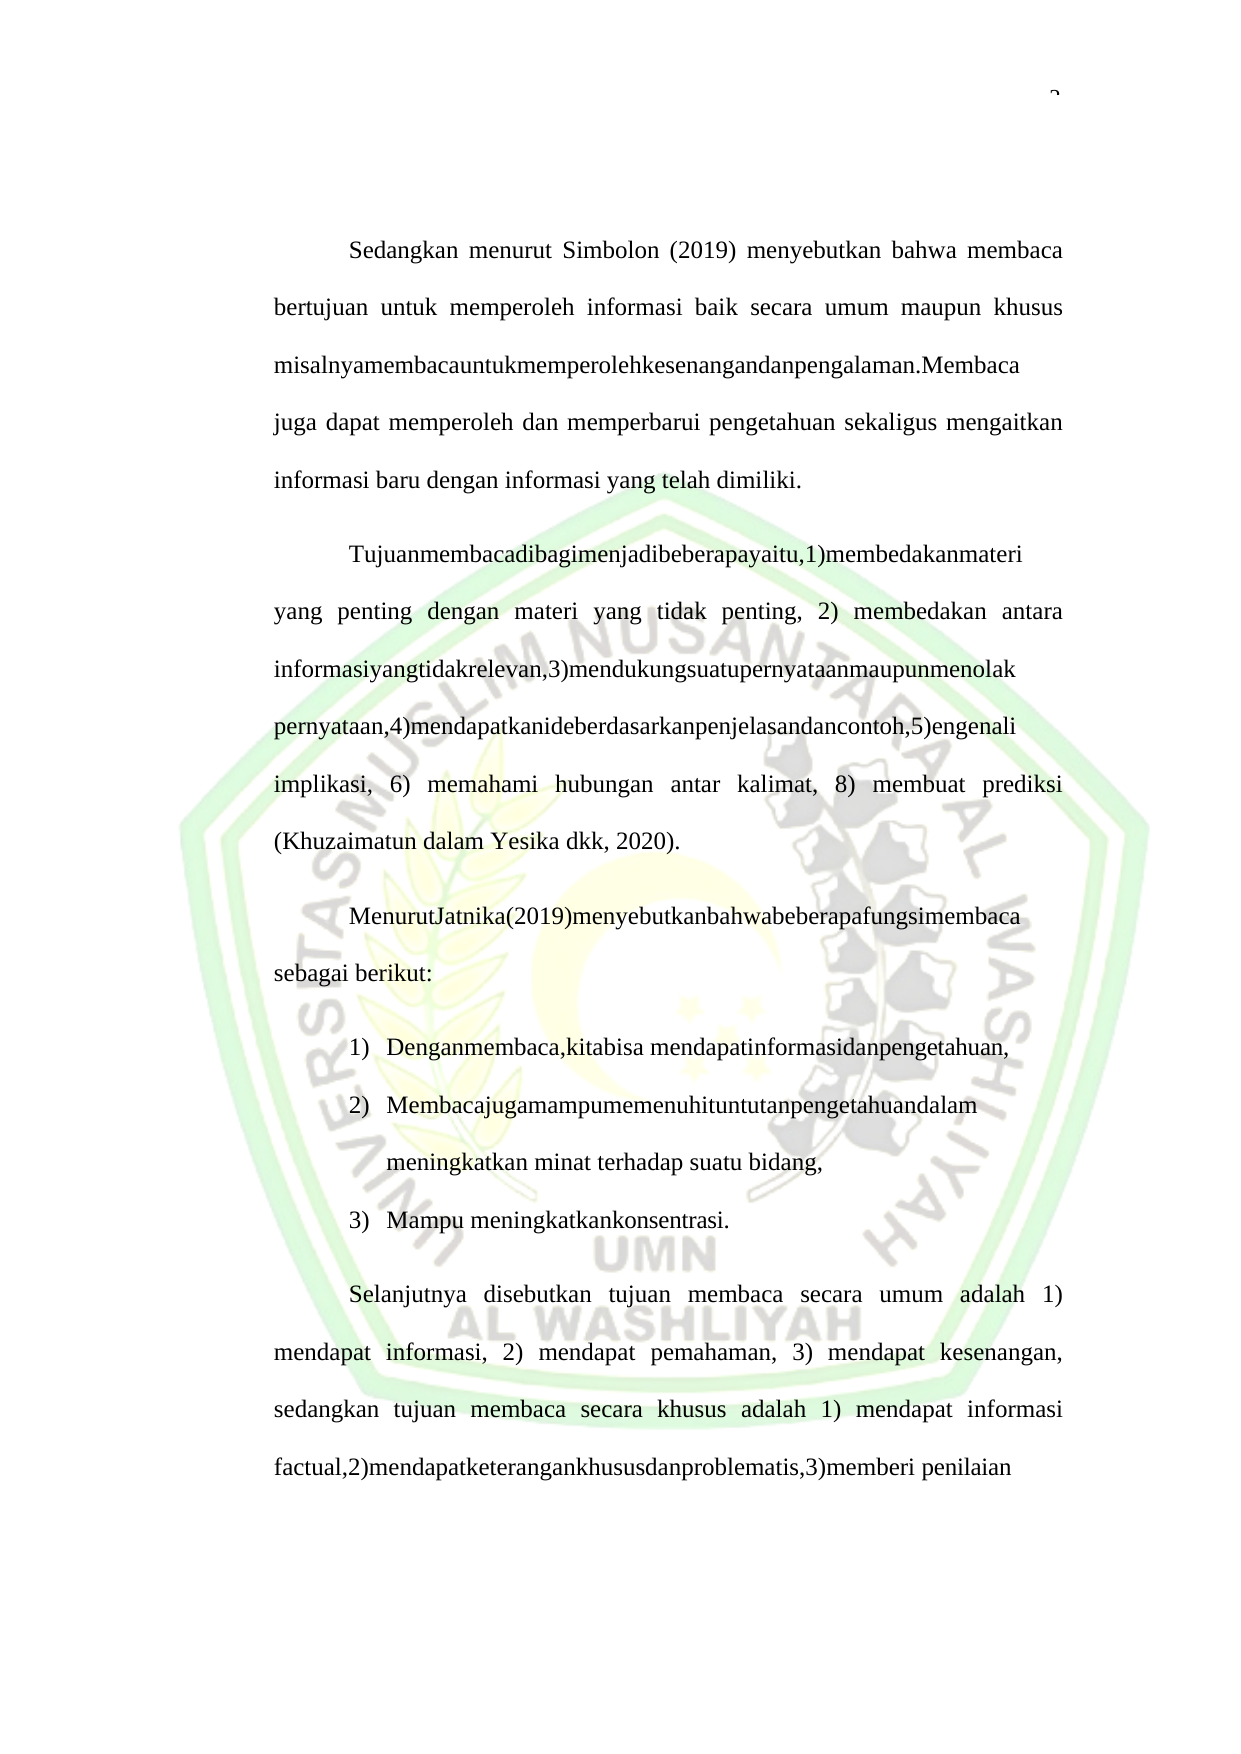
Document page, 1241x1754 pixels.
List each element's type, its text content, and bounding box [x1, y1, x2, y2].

text Sedangkan menurut Simbolon (2019) menyebutkan bahwa membaca bertujuan untuk memperoleh informasi baik secara umum maupun khusus misalnyamembacauntukmemperolehkesenangandanpengalaman.Membaca juga dapat memperoleh dan memperbarui pengetahuan sekaligus mengaitkan informasi baru dengan informasi yang telah dimiliki. [274, 235, 1063, 493]
text Selanjutnya disebutkan tujuan membaca secara umum adalah 1) mendapat informasi, 2) mendapat pemahaman, 3) mendapat kesenangan, sedangkan tujuan membaca secara khusus adalah 1) mendapat informasi factual,2)mendapatketerangankhususdanproblematis,3)memberi penilaian [274, 1279, 1063, 1480]
list Membacajugamampumemenuhituntutanpengetahuandalam meningkatkan minat terhadap suatu bidang, [349, 1090, 1063, 1176]
text MenurutJatnika(2019)menyebutkanbahwabeberapafungsimembaca sebagai berikut: [274, 901, 1063, 987]
list Mampu meningkatkankonsentrasi. [349, 1205, 1152, 1234]
text Tujuanmembacadibagimenjadibeberapayaitu,1)membedakanmateri yang penting dengan materi yang tidak penting, 2) membedakan antara informasiyangtidakrelevan,3)mendukungsuatupernyataanmaupunmenolak pernyataan,4)mendapatkanideberdasarkanpenjelasandancontoh,5)engenali implikasi, 6) memahami hubungan antar kalimat, 8) membuat prediksi (Khuzaimatun dalam Yesika dkk, 2020). [274, 539, 1063, 855]
list Denganmembaca,kitabisa mendapatinformasidanpengetahuan, [349, 1032, 1152, 1061]
